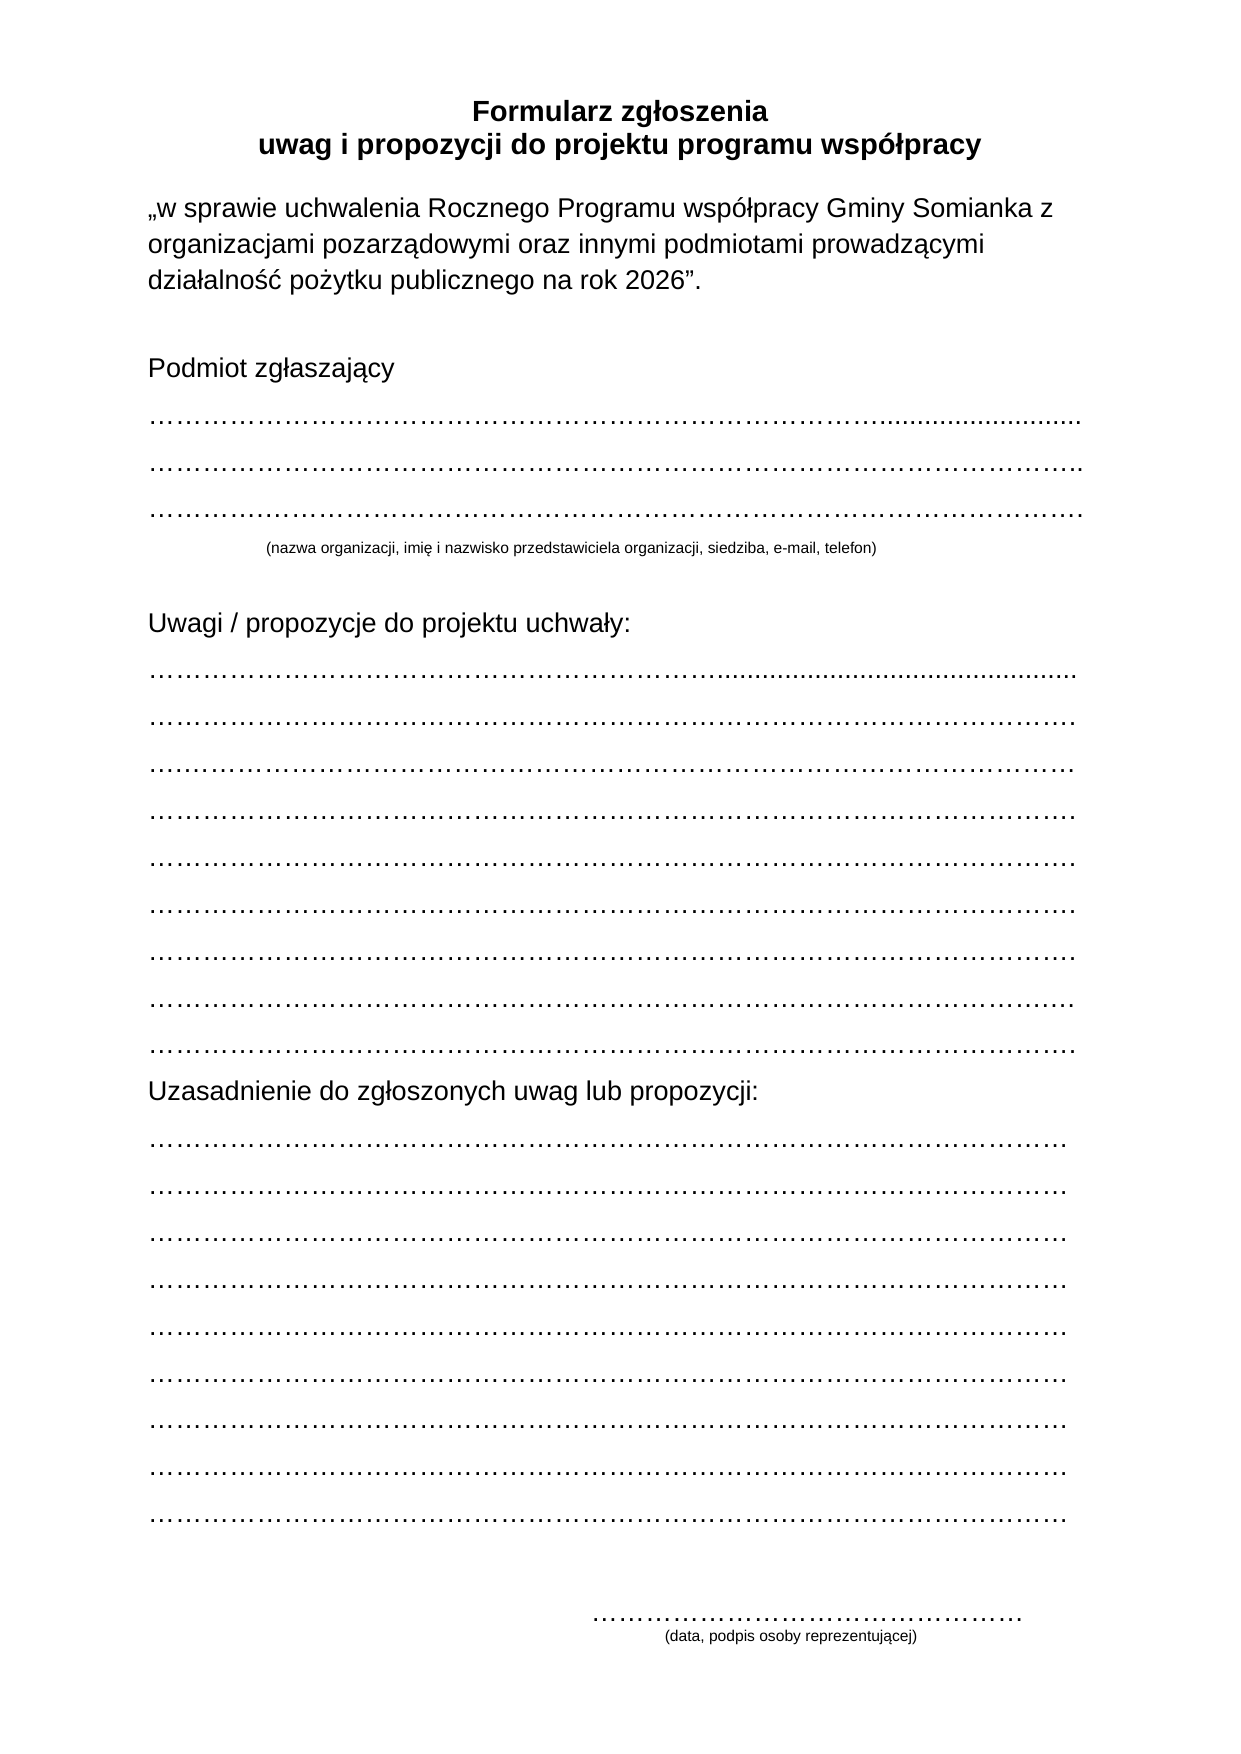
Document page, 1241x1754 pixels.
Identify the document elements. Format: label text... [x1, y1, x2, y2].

text „w sprawie uchwalenia Rocznego Programu współpracy Gminy Somianka z organizacjami pozarządowymi oraz innymi podmiotami prowadzącymi działalność pożytku publicznego na rok 2026”. [148, 192, 1093, 295]
text ……………………………………………………………………………………….… [148, 982, 1093, 1013]
text ………….………………………………………………………………………………. [148, 492, 1093, 524]
text Podmiot zgłaszający ………………………………………………………………………........................... [148, 352, 1093, 430]
text …………………………………………………………………………………………. [148, 935, 1093, 966]
text (data, podpis osoby reprezentującej) [664, 1627, 1093, 1658]
text …………………………………………………………………………………………. [148, 888, 1093, 919]
text ………………………………………… [591, 1596, 1093, 1627]
text Uwagi / propozycje do projektu uchwały: ………………………………………………………................................................ [148, 607, 1093, 685]
text …………………………………………………………………………………………. [148, 794, 1093, 825]
text ………………………………………………………………………………………… [148, 1497, 1093, 1528]
text …………………………………………………………………………………………. [148, 841, 1093, 872]
text …………………………………………………………………………………………. [148, 700, 1093, 732]
text (nazwa organizacji, imię i nazwisko przedstawiciela organizacji, siedziba, e-mail, telefon) [266, 539, 1093, 571]
text uwag i propozycji do projektu programu współpracy [148, 127, 1093, 161]
text …………………………………………………………………………………………. [148, 1028, 1093, 1060]
text ………………………………………………………………………………………….. [148, 446, 1093, 477]
text Uzasadnienie do zgłoszonych uwag lub propozycji: …………………………………………………………………………………………………………………………………………………………………………………………………………………………………………………………………………………………………………………………………………………………………………………………………………………………………………………………………… [148, 1075, 1093, 1341]
text ……………………………………………………………………………………………………………………………………………………………………………………………………………………………………………………………………………… [148, 1357, 1093, 1482]
text Formularz zgłoszenia [148, 94, 1093, 127]
text ….……………………………………………………………………………………… [148, 747, 1093, 778]
